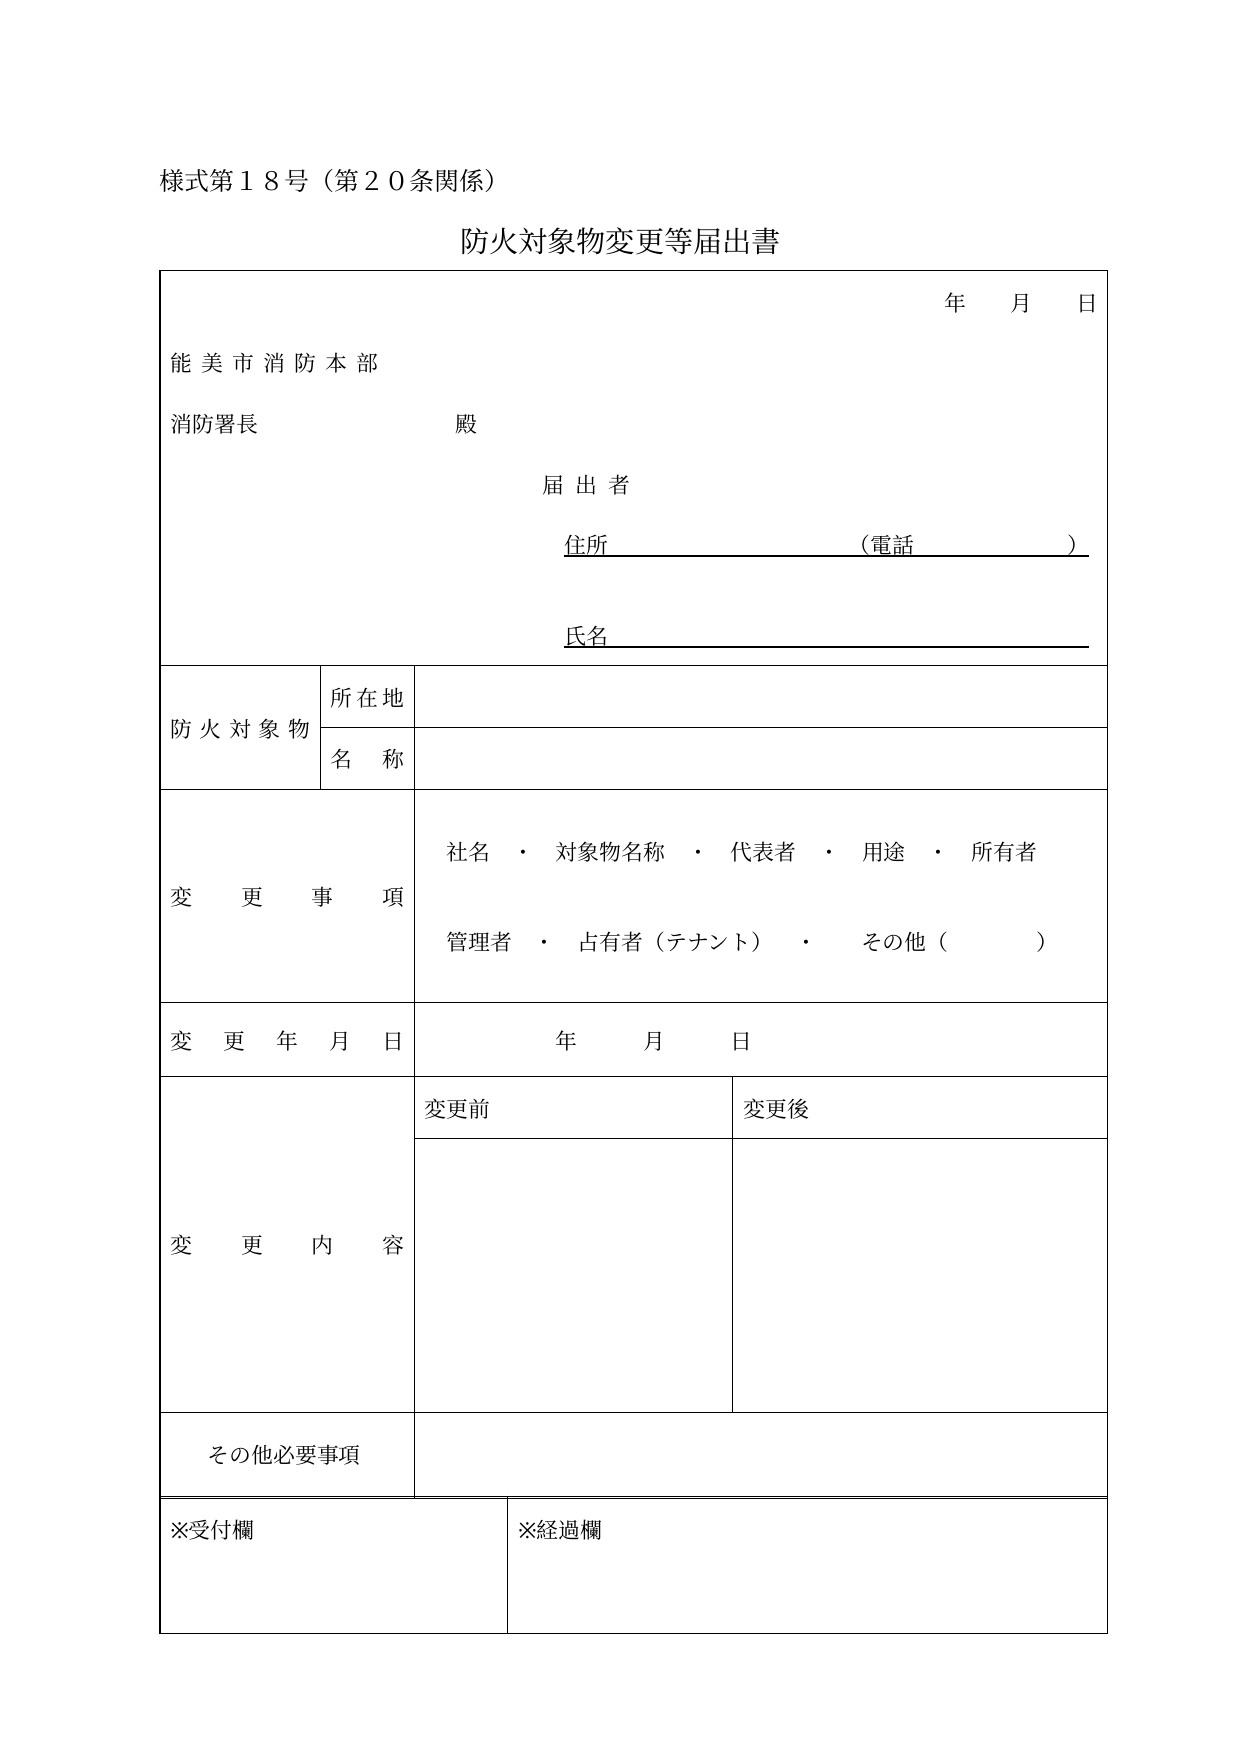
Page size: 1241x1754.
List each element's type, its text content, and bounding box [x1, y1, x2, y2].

table_cell 変更後 [733, 1077, 1107, 1138]
table_cell 名称 [321, 728, 414, 789]
table_cell 変更内容 [161, 1077, 414, 1412]
table_cell ※経過欄 [508, 1499, 1107, 1633]
table_cell [415, 1139, 732, 1412]
text 防火対象物変更等届出書 [159, 210, 1081, 270]
table_cell 所在地 [321, 666, 414, 727]
table_cell [415, 1413, 1107, 1496]
table_cell 防火対象物 [161, 666, 320, 789]
table_cell 変更年月日 [161, 1003, 414, 1076]
table_cell [415, 728, 1107, 789]
table_header 年 月 日 能美市消防本部 消防署長 殿 届出者 住所 （電話 ） 氏名 [161, 271, 1107, 665]
text 様式第１８号（第２０条関係） [159, 149, 1081, 210]
table_cell ※受付欄 [161, 1499, 507, 1633]
table_cell [733, 1139, 1107, 1412]
table_cell その他必要事項 [161, 1413, 414, 1496]
table_cell 変更事項 [161, 790, 414, 1002]
table_cell 変更前 [415, 1077, 732, 1138]
table_cell 年 月 日 [415, 1003, 1107, 1076]
table_cell 社名 ・ 対象物名称 ・ 代表者 ・ 用途 ・ 所有者 管理者 ・ 占有者（テナント） ・ その他（ ） [415, 790, 1107, 1002]
table_cell [415, 666, 1107, 727]
